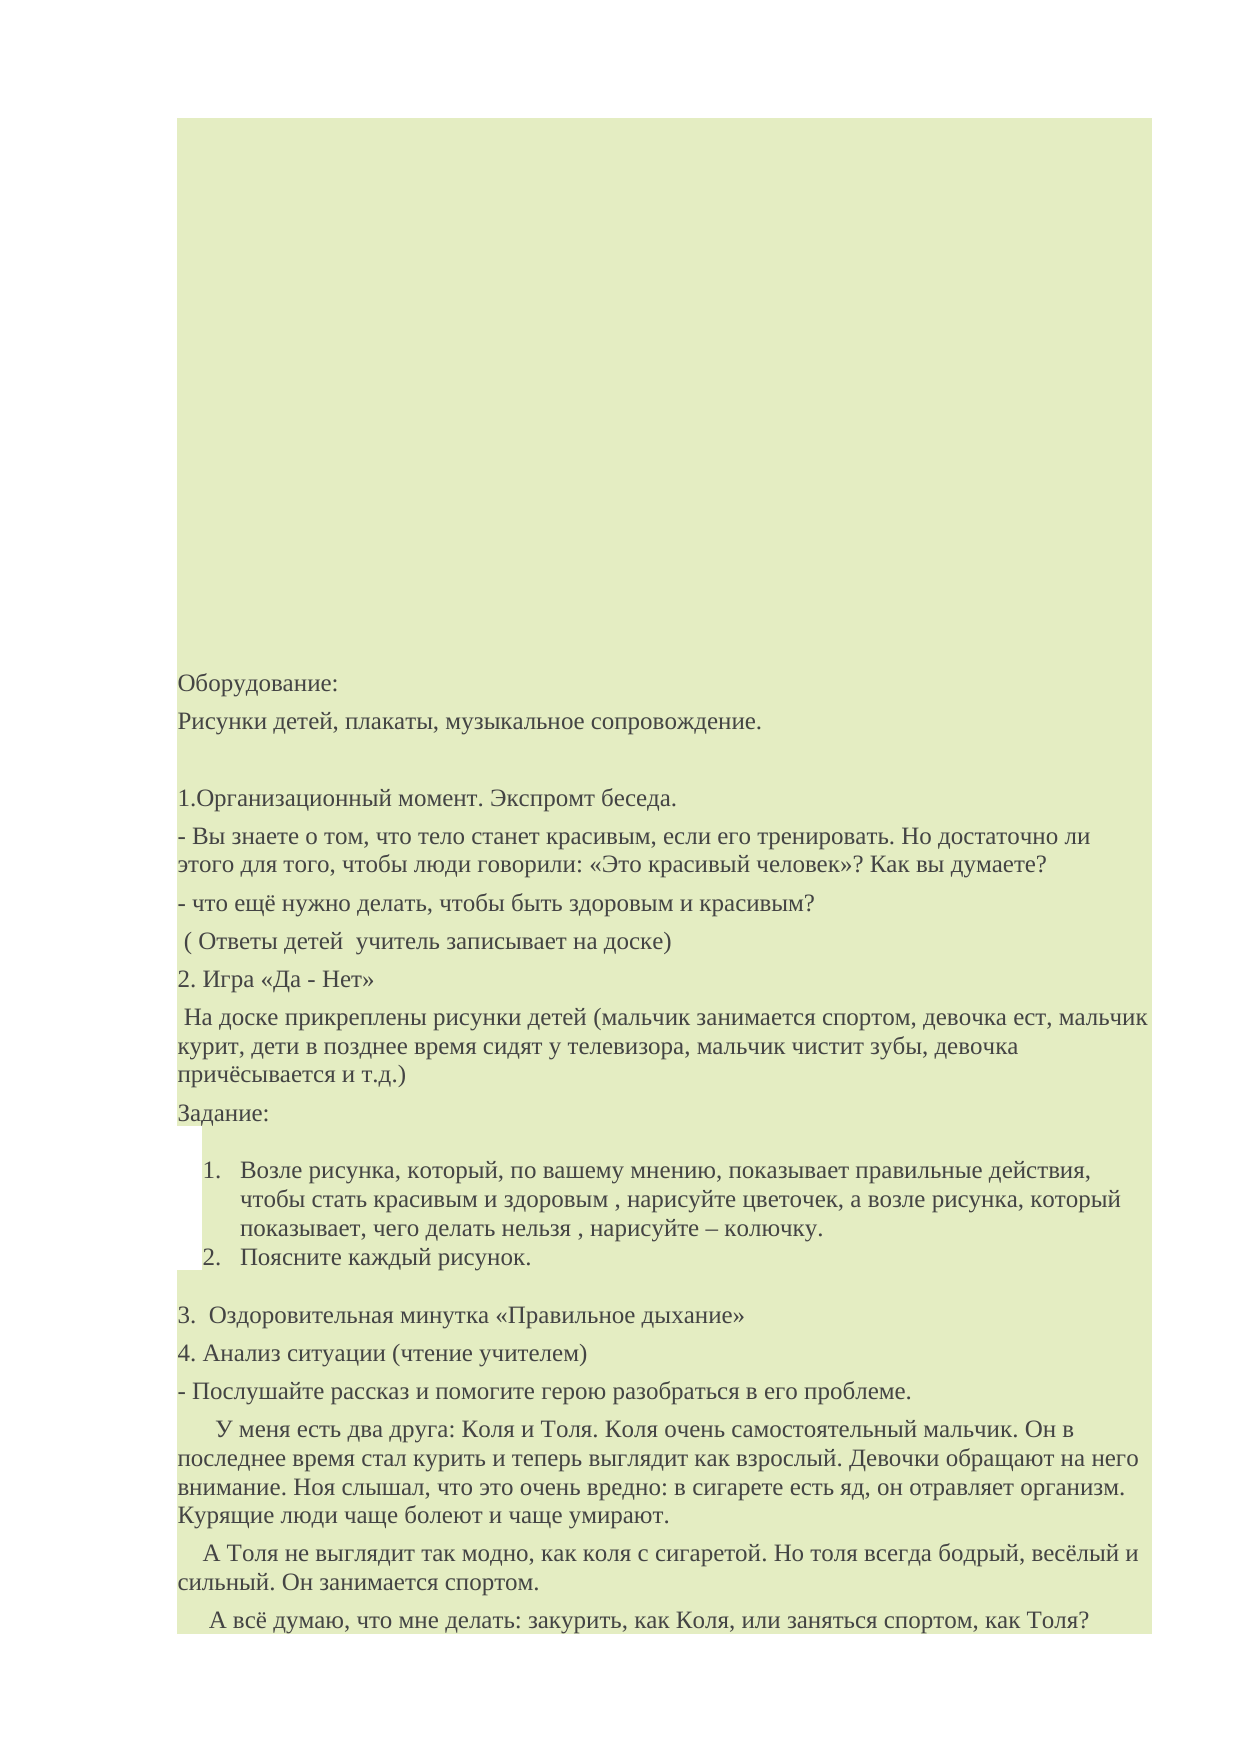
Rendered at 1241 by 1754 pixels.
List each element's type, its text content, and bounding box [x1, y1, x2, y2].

list Возле рисунка, который, по вашему мнению, показывает правильные действия, чтобы стать красивым и здоровым , нарисуйте цветочек, а возле рисунка, который показывает, чего делать нельзя , нарисуйте – колючку. [202, 1156, 1152, 1242]
text На доске прикреплены рисунки детей (мальчик занимается спортом, девочка ест, мальчик курит, дети в позднее время сидят у телевизора, мальчик чистит зубы, девочка причёсывается и т.д.) [177, 1002, 1152, 1088]
text - что ещё нужно делать, чтобы быть здоровым и красивым? [177, 888, 1152, 916]
text ( Ответы детей учитель записывает на доске) [177, 926, 1152, 954]
text Оборудование: [177, 668, 1152, 697]
text 1.Организационный момент. Экспромт беседа. [177, 783, 1152, 811]
text А всё думаю, что мне делать: закурить, как Коля, или заняться спортом, как Толя? [177, 1605, 1152, 1634]
text - Послушайте рассказ и помогите герою разобраться в его проблеме. [177, 1376, 1152, 1405]
text 4. Анализ ситуации (чтение учителем) [177, 1338, 1152, 1367]
list Поясните каждый рисунок. [202, 1242, 1152, 1271]
text У меня есть два друга: Коля и Толя. Коля очень самостоятельный мальчик. Он в последнее время стал курить и теперь выглядит как взрослый. Девочки обращают на него внимание. Ноя слышал, что это очень вредно: в сигарете есть яд, он отравляет организм. Курящие люди чаще болеют и чаще умирают. [177, 1414, 1152, 1529]
text Рисунки детей, плакаты, музыкальное сопровождение. [177, 706, 1152, 735]
text Задание: [177, 1098, 1152, 1126]
text - Вы знаете о том, что тело станет красивым, если его тренировать. Но достаточно ли этого для того, чтобы люди говорили: «Это красивый человек»? Как вы думаете? [177, 821, 1152, 878]
text А Толя не выглядит так модно, как коля с сигаретой. Но толя всегда бодрый, весёлый и сильный. Он занимается спортом. [177, 1538, 1152, 1596]
text 2. Игра «Да - Нет» [177, 964, 1152, 993]
text 3. Оздоровительная минутка «Правильное дыхание» [177, 1300, 1152, 1328]
